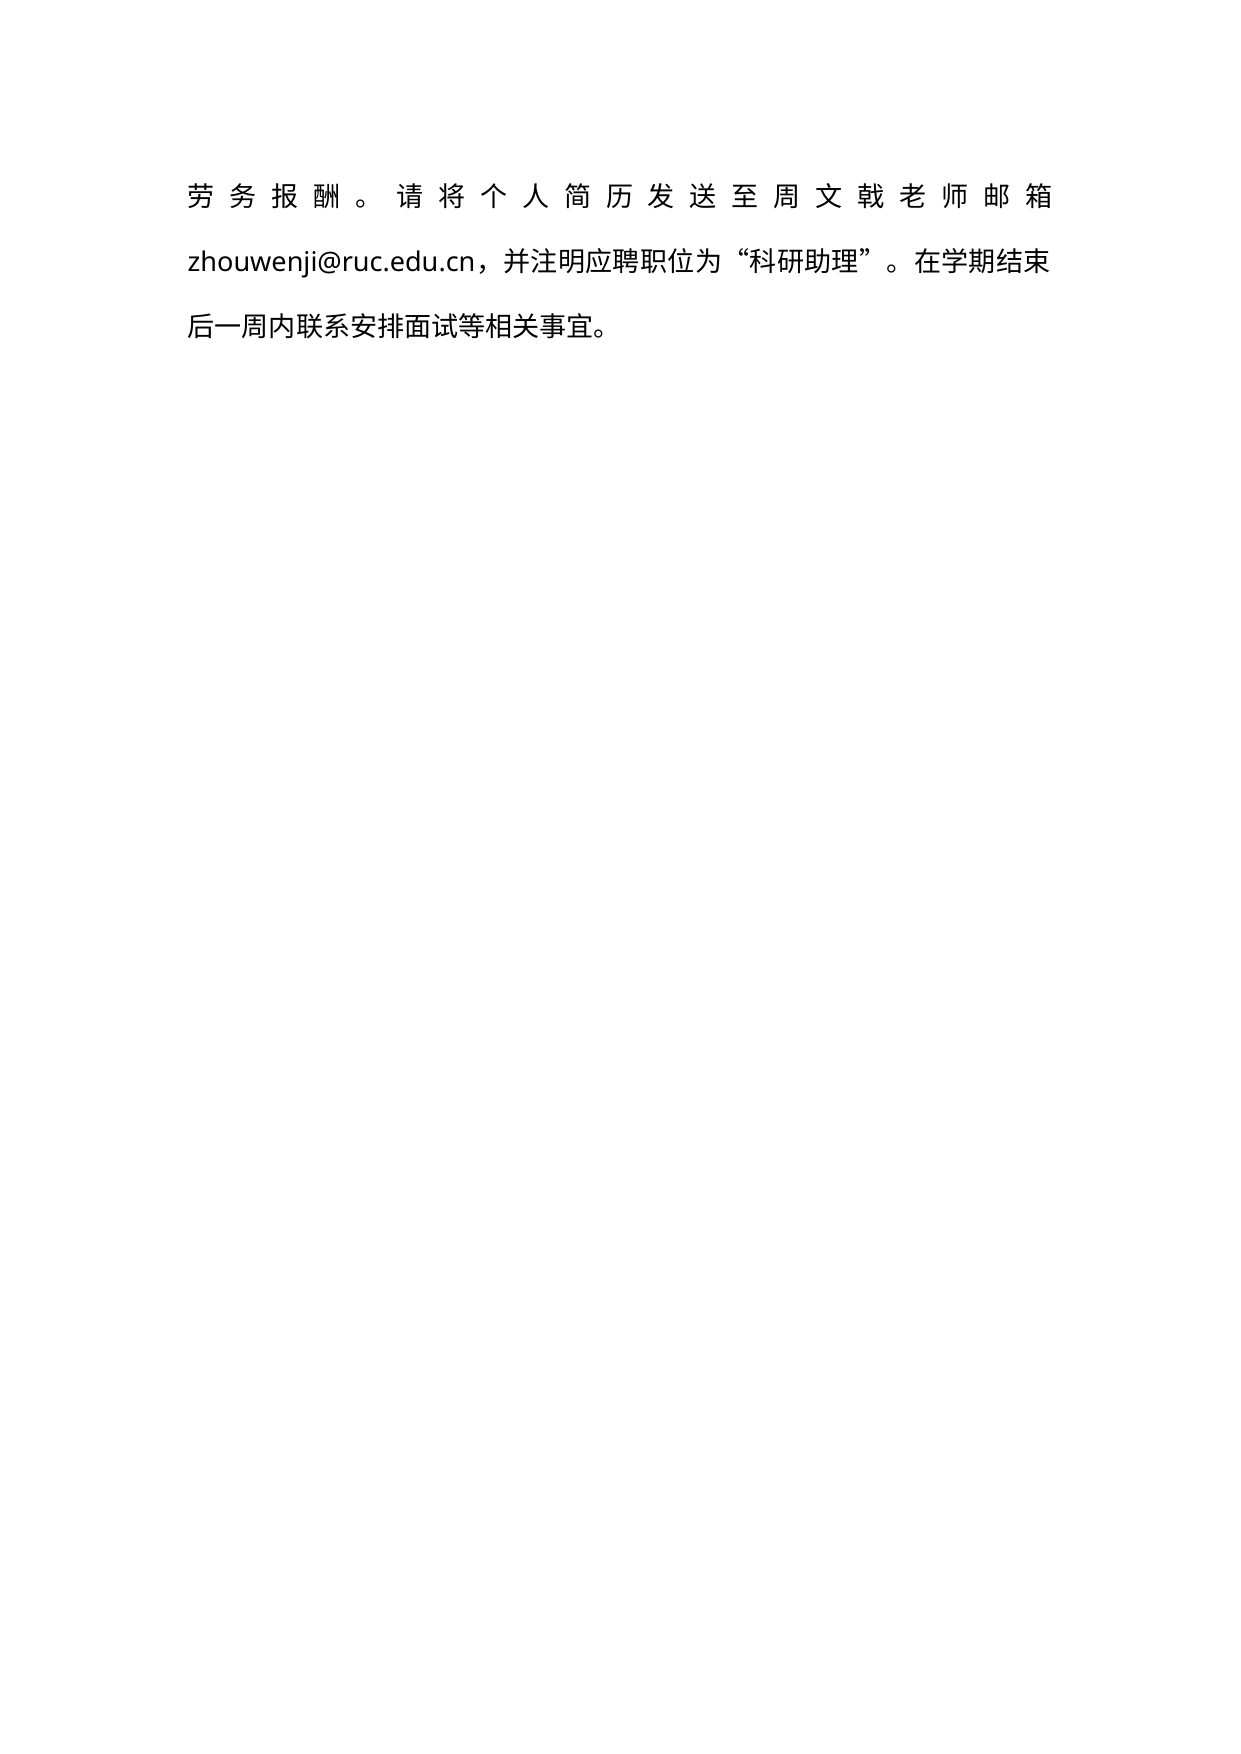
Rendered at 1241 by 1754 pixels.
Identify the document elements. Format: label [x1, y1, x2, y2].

text [187, 162, 1053, 357]
